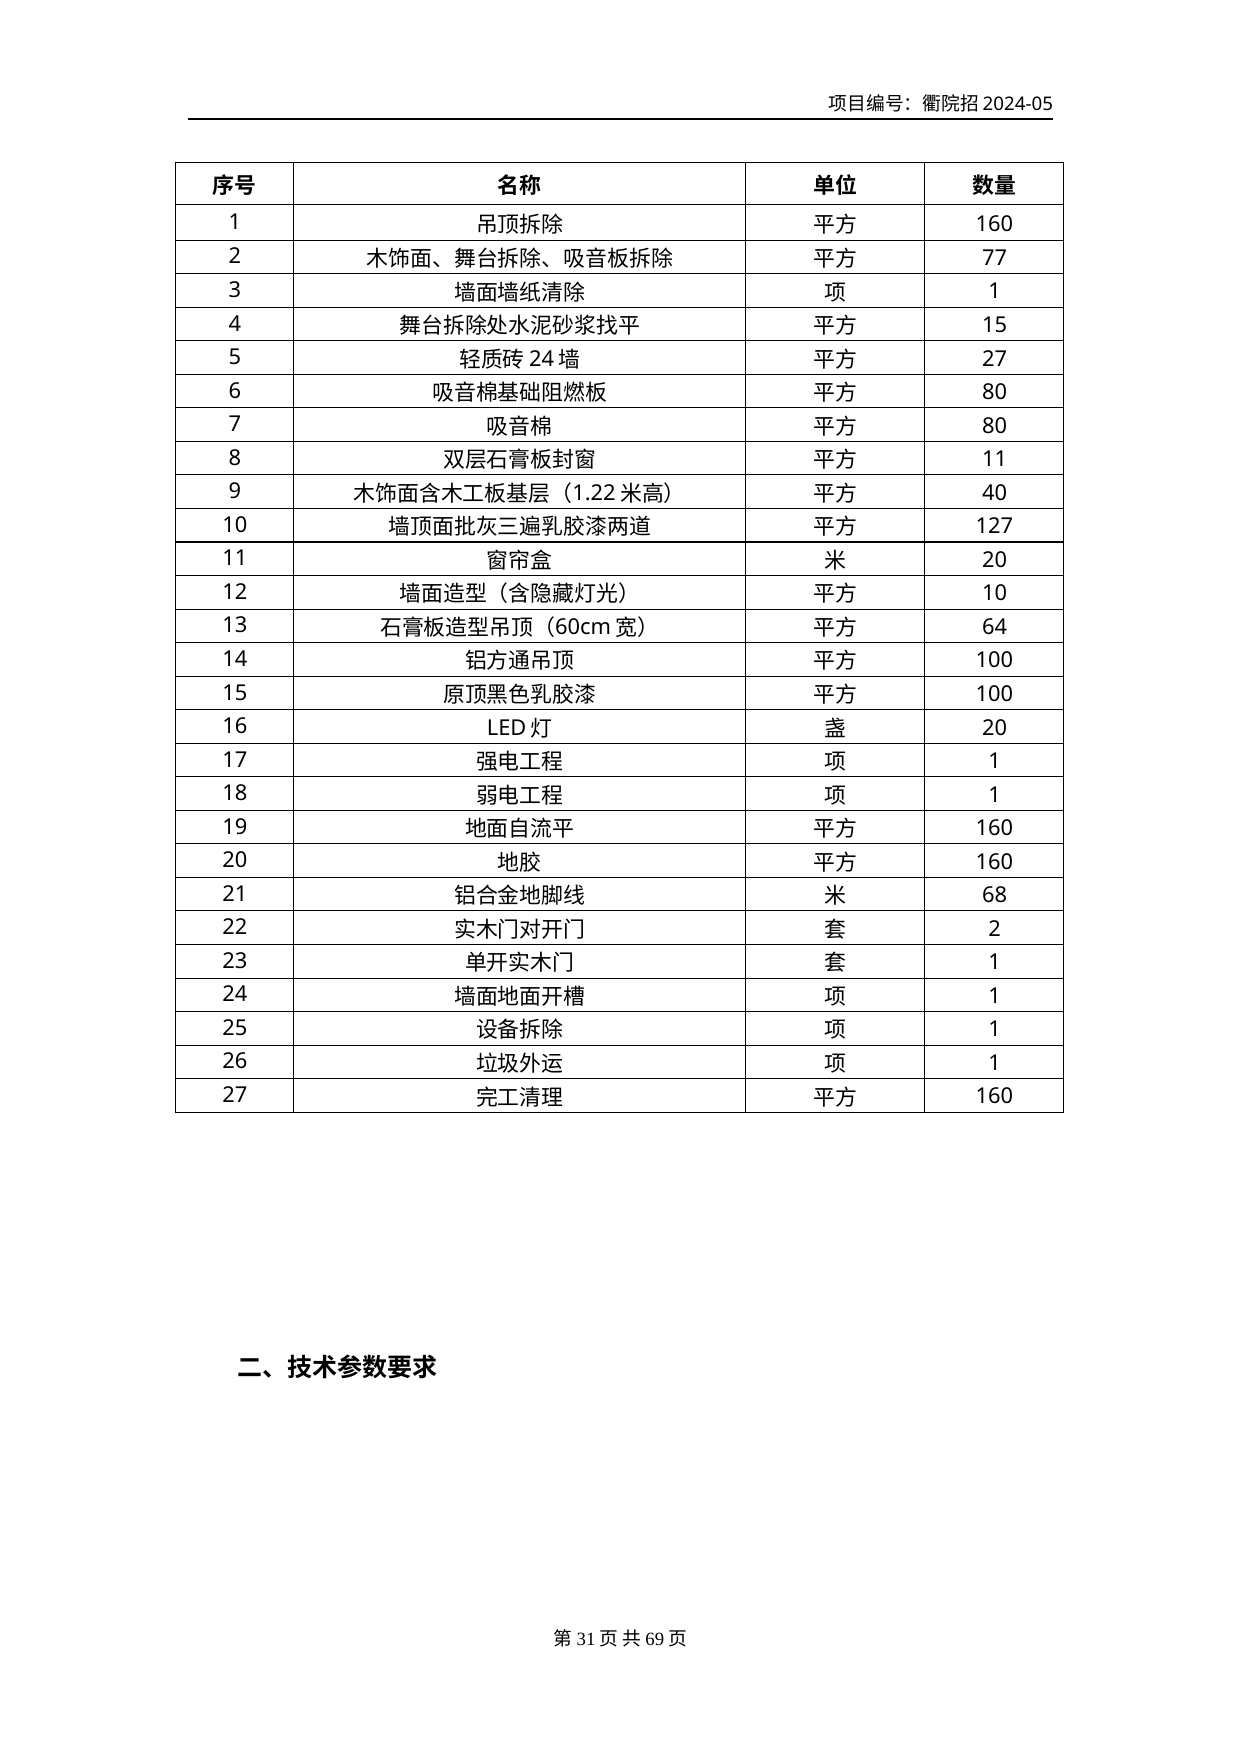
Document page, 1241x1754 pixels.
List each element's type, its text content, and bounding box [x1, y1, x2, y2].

table_cell 26 [176, 1046, 293, 1078]
table_cell 平方 [746, 677, 924, 709]
table_cell 19 [176, 811, 293, 843]
table_cell 原顶黑色乳胶漆 [294, 677, 745, 709]
table_cell 平方 [746, 341, 924, 374]
table_cell 地胶 [294, 844, 745, 877]
table_cell 墙面造型（含隐藏灯光） [294, 576, 745, 608]
table_cell 平方 [746, 205, 924, 239]
table_cell 石膏板造型吊顶（60cm宽） [294, 610, 745, 642]
table_cell 弱电工程 [294, 777, 745, 810]
table_cell 1 [925, 274, 1063, 307]
table_cell 10 [925, 576, 1063, 608]
table_cell 项 [746, 979, 924, 1011]
table_cell 18 [176, 777, 293, 810]
table_cell 160 [925, 811, 1063, 843]
table_cell 1 [925, 744, 1063, 776]
table_cell 平方 [746, 408, 924, 441]
table_cell 项 [746, 274, 924, 307]
table_cell 铝方通吊顶 [294, 643, 745, 676]
table_cell 木饰面含木工板基层（1.22米高） [294, 475, 745, 508]
table_cell 墙面地面开槽 [294, 979, 745, 1011]
list 技术参数要求 [187, 1333, 1053, 1398]
table_cell 吊顶拆除 [294, 205, 745, 239]
table_cell 11 [925, 442, 1063, 474]
table_cell 套 [746, 911, 924, 944]
table_cell 24 [176, 979, 293, 1011]
table_cell 平方 [746, 509, 924, 541]
table_cell 22 [176, 911, 293, 944]
table_cell 平方 [746, 576, 924, 608]
table_cell 单开实木门 [294, 945, 745, 977]
table_cell 平方 [746, 811, 924, 843]
table_cell 1 [176, 205, 293, 239]
table_header 单位 [746, 163, 924, 204]
table_header 数量 [925, 163, 1063, 204]
table_cell 80 [925, 408, 1063, 441]
table_cell 平方 [746, 643, 924, 676]
table_cell 完工清理 [294, 1079, 745, 1112]
table_cell 68 [925, 878, 1063, 910]
table_cell 6 [176, 375, 293, 407]
table_cell 11 [176, 543, 293, 575]
table_cell 窗帘盒 [294, 543, 745, 575]
table_cell 墙面墙纸清除 [294, 274, 745, 307]
table_cell 4 [176, 308, 293, 340]
table_cell 20 [925, 710, 1063, 743]
table_cell 2 [176, 241, 293, 273]
table_cell 16 [176, 710, 293, 743]
table_cell 15 [925, 308, 1063, 340]
table_cell 轻质砖24墙 [294, 341, 745, 374]
table_cell 21 [176, 878, 293, 910]
table_cell 27 [925, 341, 1063, 374]
table_cell 舞台拆除处水泥砂浆找平 [294, 308, 745, 340]
table_cell 9 [176, 475, 293, 508]
table_cell 墙顶面批灰三遍乳胶漆两道 [294, 509, 745, 541]
table_cell 1 [925, 945, 1063, 977]
table_cell 套 [746, 945, 924, 977]
table_cell 平方 [746, 442, 924, 474]
table_cell 160 [925, 1079, 1063, 1112]
table_cell 木饰面、舞台拆除、吸音板拆除 [294, 241, 745, 273]
table_cell 13 [176, 610, 293, 642]
table_cell 3 [176, 274, 293, 307]
table_cell 盏 [746, 710, 924, 743]
table_cell 平方 [746, 241, 924, 273]
table_cell 80 [925, 375, 1063, 407]
table_cell 米 [746, 543, 924, 575]
table_cell 项 [746, 777, 924, 810]
table_cell 160 [925, 844, 1063, 877]
table_cell 160 [925, 205, 1063, 239]
table_cell 铝合金地脚线 [294, 878, 745, 910]
table_cell 15 [176, 677, 293, 709]
table_cell 地面自流平 [294, 811, 745, 843]
table_cell 1 [925, 979, 1063, 1011]
table_cell 100 [925, 643, 1063, 676]
table_cell 127 [925, 509, 1063, 541]
table_cell 27 [176, 1079, 293, 1112]
table_cell 100 [925, 677, 1063, 709]
table_cell 项 [746, 1046, 924, 1078]
table_cell 设备拆除 [294, 1012, 745, 1044]
table_cell 25 [176, 1012, 293, 1044]
table_cell 米 [746, 878, 924, 910]
table_cell 双层石膏板封窗 [294, 442, 745, 474]
table_header 序号 [176, 163, 293, 204]
table_cell 10 [176, 509, 293, 541]
table_cell 17 [176, 744, 293, 776]
table_cell 吸音棉基础阻燃板 [294, 375, 745, 407]
table_header 名称 [294, 163, 745, 204]
table_cell 平方 [746, 610, 924, 642]
table_cell 5 [176, 341, 293, 374]
table_cell 项 [746, 1012, 924, 1044]
table_cell 平方 [746, 1079, 924, 1112]
table_cell 平方 [746, 475, 924, 508]
table_cell 实木门对开门 [294, 911, 745, 944]
table_cell 14 [176, 643, 293, 676]
table_cell 77 [925, 241, 1063, 273]
table_cell 强电工程 [294, 744, 745, 776]
table_cell 1 [925, 1046, 1063, 1078]
table_cell 12 [176, 576, 293, 608]
table_cell 垃圾外运 [294, 1046, 745, 1078]
table_cell 项 [746, 744, 924, 776]
table_cell 吸音棉 [294, 408, 745, 441]
table_cell 20 [176, 844, 293, 877]
table_cell 1 [925, 777, 1063, 810]
table_cell LED灯 [294, 710, 745, 743]
table_cell 8 [176, 442, 293, 474]
table_cell 平方 [746, 844, 924, 877]
table_cell 20 [925, 543, 1063, 575]
table_cell 平方 [746, 375, 924, 407]
table_cell 7 [176, 408, 293, 441]
table_cell 23 [176, 945, 293, 977]
table_cell 64 [925, 610, 1063, 642]
table_cell 40 [925, 475, 1063, 508]
table_cell 2 [925, 911, 1063, 944]
table_cell 1 [925, 1012, 1063, 1044]
table_cell 平方 [746, 308, 924, 340]
